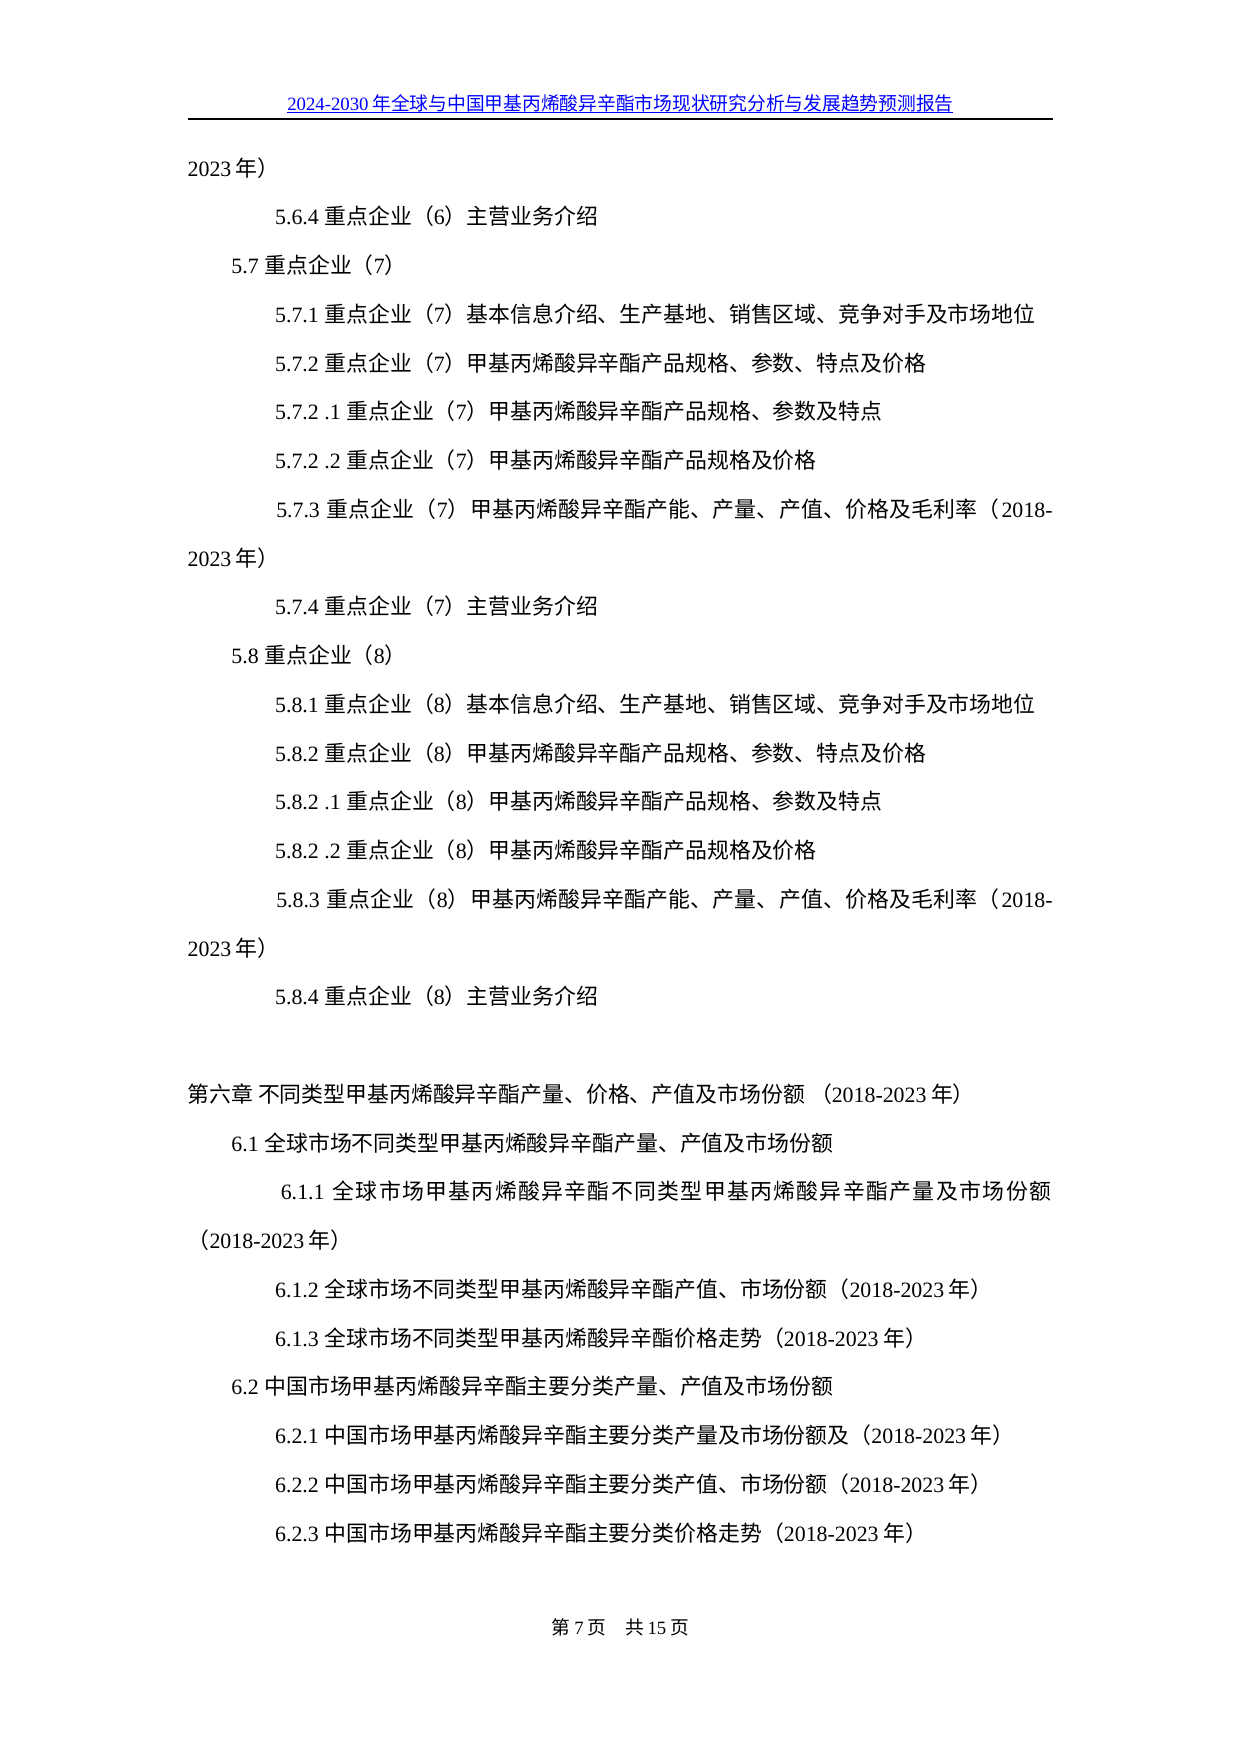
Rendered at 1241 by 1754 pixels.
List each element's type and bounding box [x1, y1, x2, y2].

text [187, 150, 1053, 1548]
